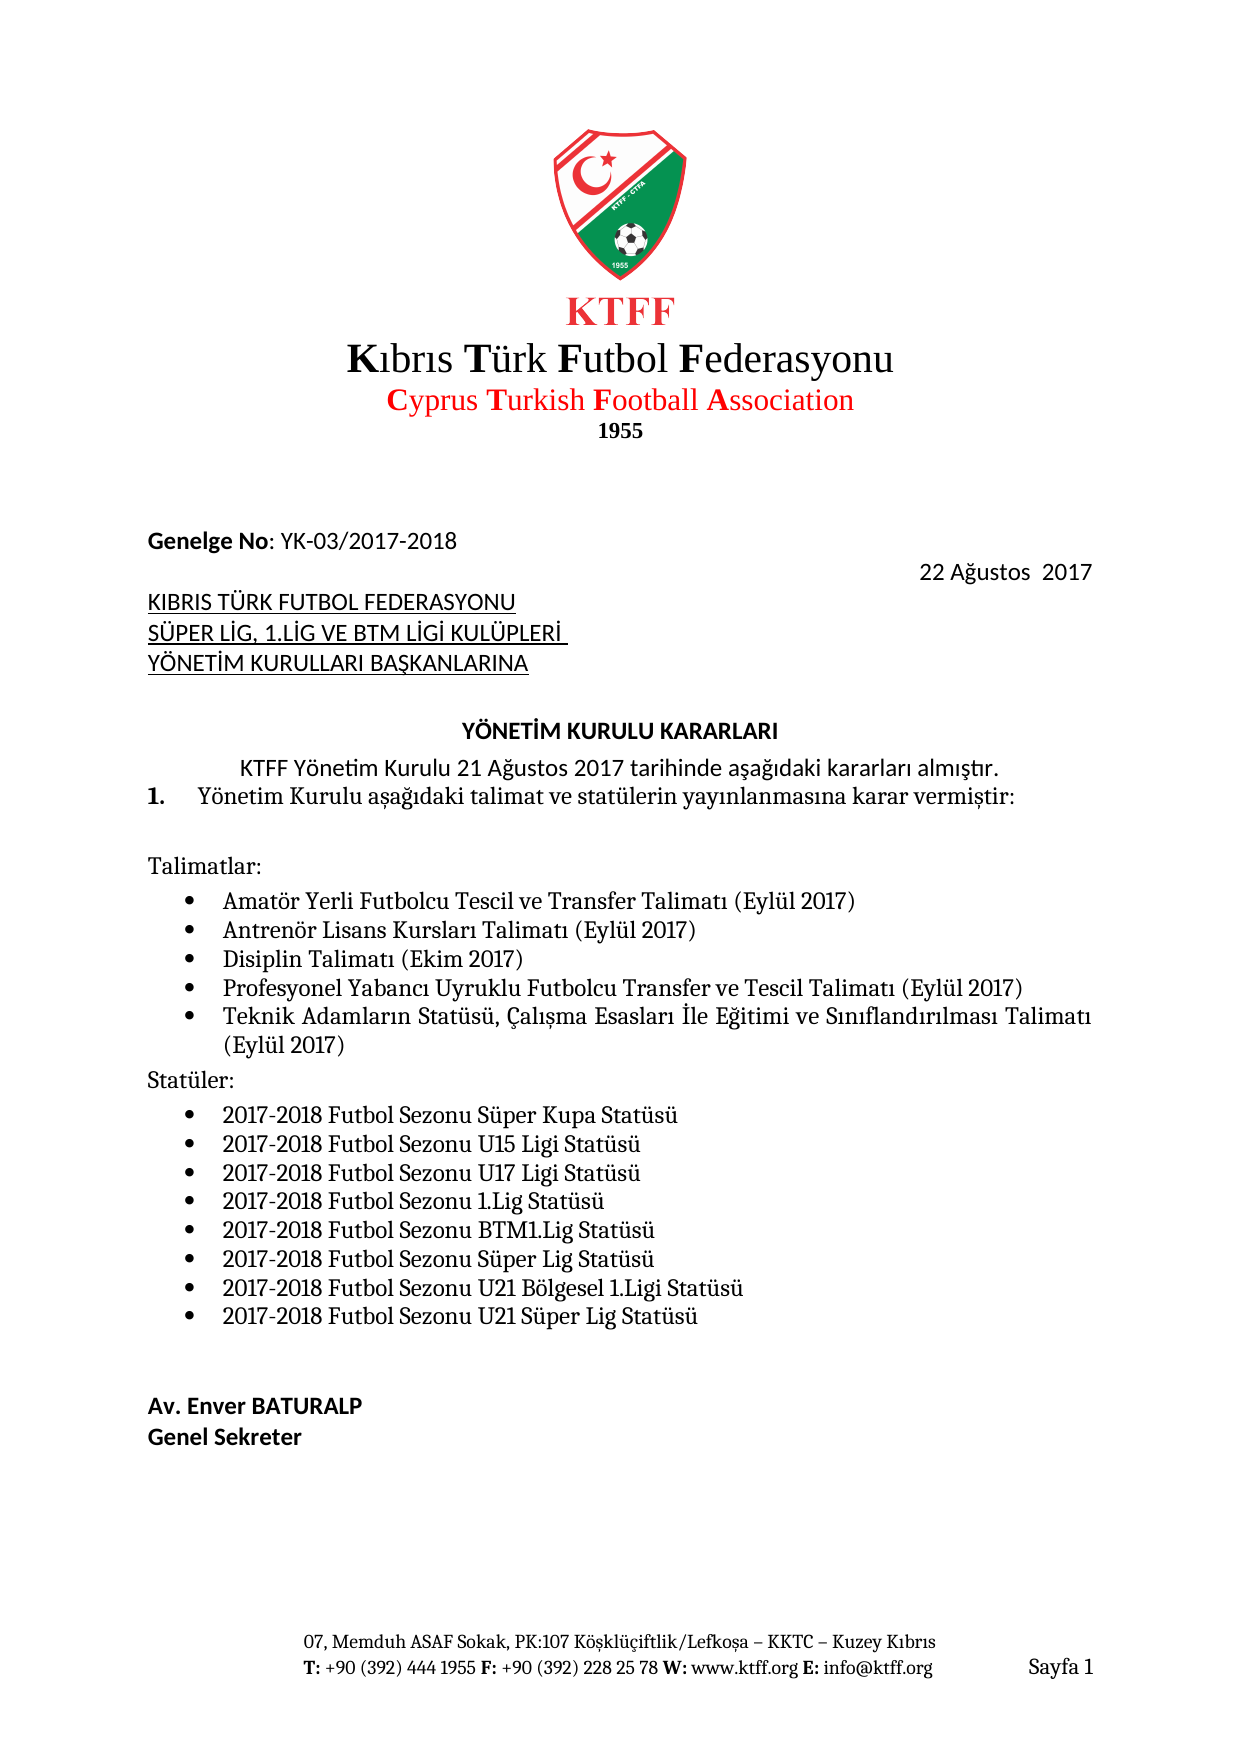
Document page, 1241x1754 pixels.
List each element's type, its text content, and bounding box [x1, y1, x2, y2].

text Talimatlar: [148, 852, 1093, 881]
picture [553, 129, 687, 325]
text Statüler: [148, 1066, 1093, 1095]
text YÖNETİM KURULLARI BAŞKANLARINA [148, 648, 1093, 678]
list 2017-2018 Futbol Sezonu Süper Kupa Statüsü [185, 1101, 1093, 1130]
list 2017-2018 Futbol Sezonu U17 Ligi Statüsü [185, 1158, 1093, 1187]
text KTFF Yönetim Kurulu 21 Ağustos 2017 tarihinde aşağıdaki kararları almıştır. [148, 752, 1093, 782]
list 2017-2018 Futbol Sezonu U21 Bölgesel 1.Ligi Statüsü [185, 1273, 1093, 1302]
list Disiplin Talimatı (Ekim 2017) [185, 945, 1093, 973]
text YÖNETİM KURULU KARARLARI [148, 715, 1093, 745]
text Genel Sekreter [148, 1421, 1093, 1451]
list Amatör Yerli Futbolcu Tescil ve Transfer Talimatı (Eylül 2017) [185, 887, 1093, 916]
list 2017-2018 Futbol Sezonu Süper Lig Statüsü [185, 1245, 1093, 1273]
list 2017-2018 Futbol Sezonu U21 Süper Lig Statüsü [185, 1302, 1093, 1331]
text Genelge No: YK-03/2017-2018 [148, 526, 1093, 556]
list Antrenör Lisans Kursları Talimatı (Eylül 2017) [185, 916, 1093, 945]
list 2017-2018 Futbol Sezonu BTM1.Lig Statüsü [185, 1216, 1093, 1245]
list Teknik Adamların Statüsü, Çalışma Esasları İle Eğitimi ve Sınıflandırılması Talimatı (Eylül 2017) [185, 1002, 1093, 1060]
text KIBRIS TÜRK FUTBOL FEDERASYONU [148, 587, 1093, 617]
text Av. Enver BATURALP [148, 1390, 1093, 1421]
list 2017-2018 Futbol Sezonu 1.Lig Statüsü [185, 1187, 1093, 1216]
list Profesyonel Yabancı Uyruklu Futbolcu Transfer ve Tescil Talimatı (Eylül 2017) [185, 973, 1093, 1002]
text 22 Ağustos 2017 [148, 556, 1093, 587]
list Yönetim Kurulu aşağıdaki talimat ve statülerin yayınlanmasına karar vermiştir: [148, 782, 1093, 811]
text SÜPER LİG, 1.LİG VE BTM LİGİ KULÜPLERİ [148, 617, 1093, 648]
list 2017-2018 Futbol Sezonu U15 Ligi Statüsü [185, 1130, 1093, 1158]
